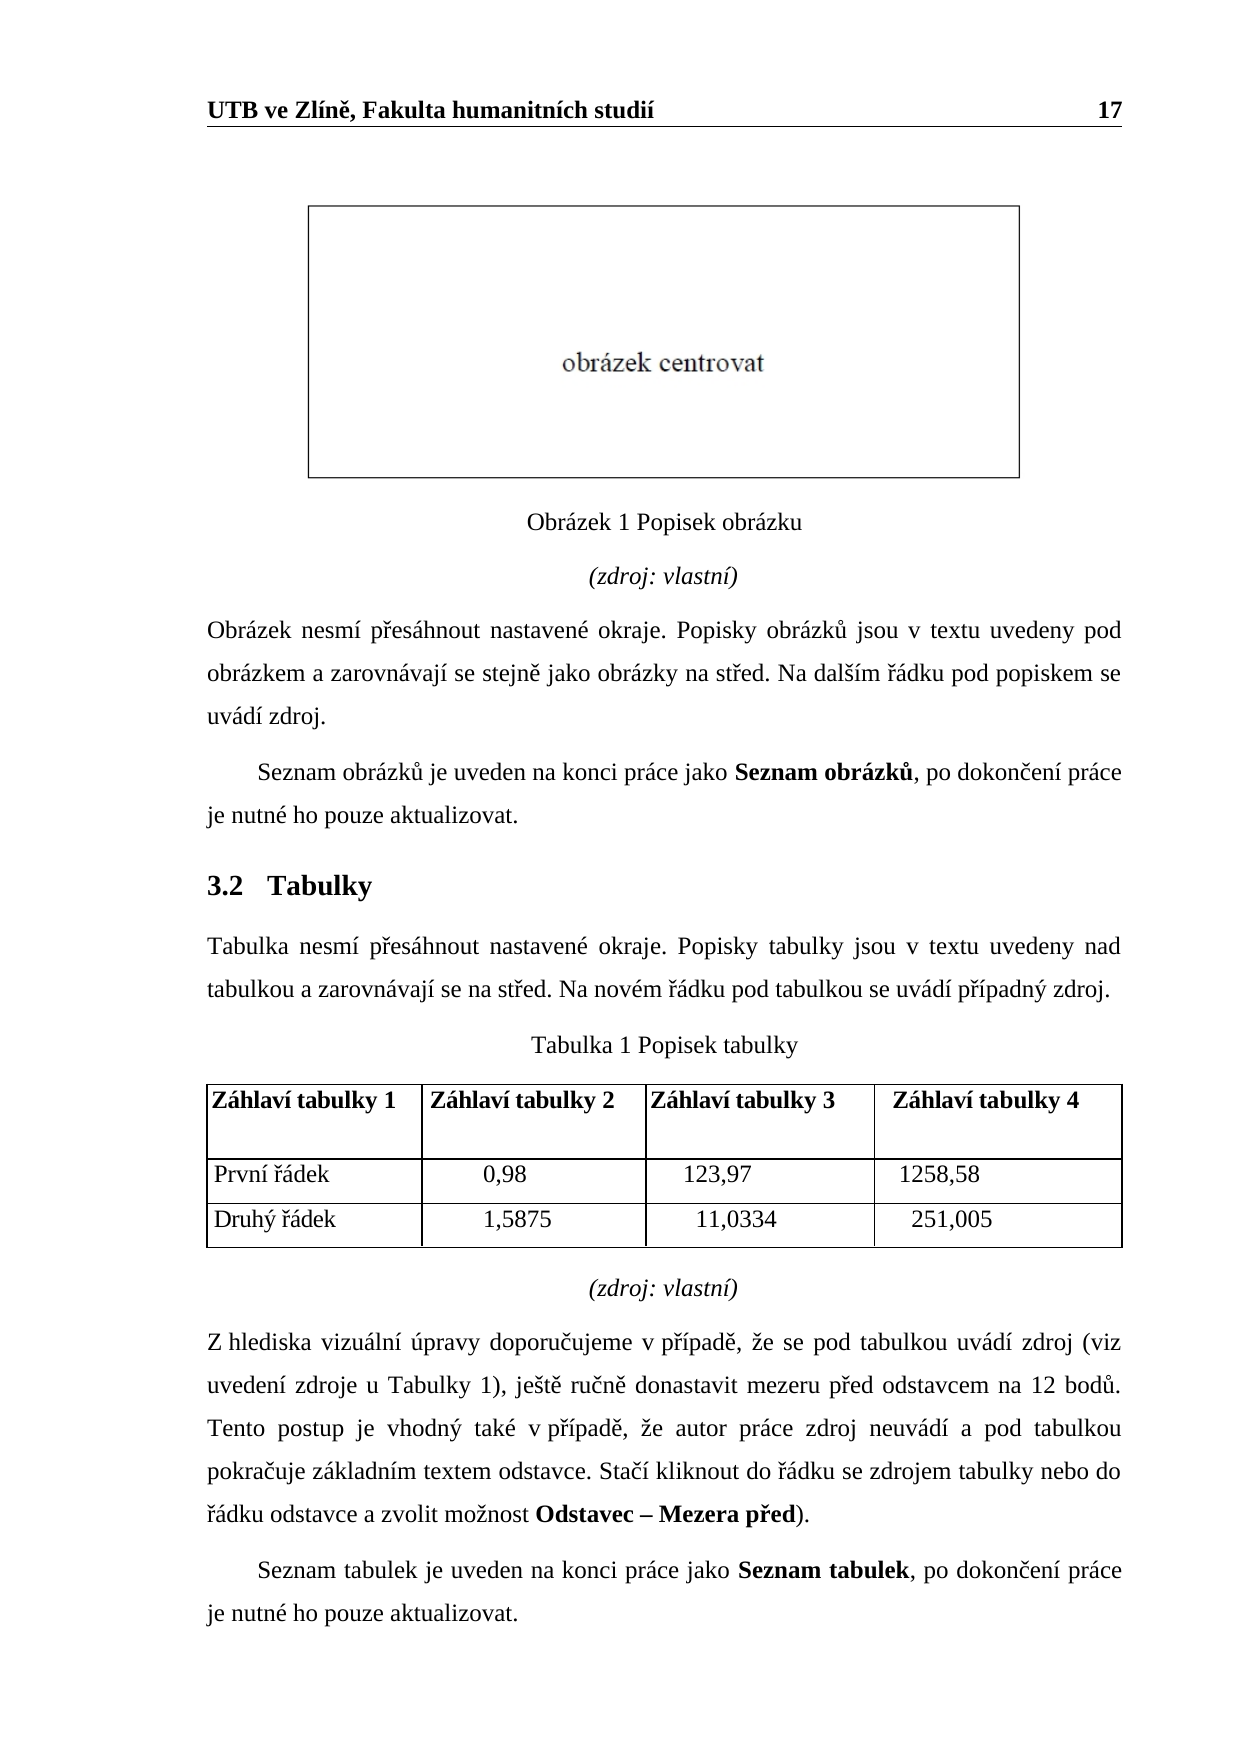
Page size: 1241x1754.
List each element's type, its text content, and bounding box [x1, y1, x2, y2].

text Obrázek nesmí přesáhnout nastavené okraje. Popisky obrázků jsou v textu uvedeny pod obrázkem a zarovnávají se stejně jako obrázky na střed. Na dalším řádku pod popiskem se uvádí zdroj. [207, 615, 1122, 730]
table_cell 1,5875 [423, 1204, 645, 1246]
picture [302, 202, 1027, 483]
text Z hlediska vizuální úpravy doporučujeme v případě, že se pod tabulkou uvádí zdroj (viz uvedení zdroje u Tabulky 1), ještě ručně donastavit mezeru před odstavcem na 12 bodů. Tento postup je vhodný také v případě, že autor práce zdroj neuvádí a pod tabulkou pokračuje základním textem odstavce. Stačí kliknout do řádku se zdrojem tabulky nebo do řádku odstavce a zvolit možnost Odstavec – Mezera před). [207, 1327, 1122, 1528]
table_cell 251,005 [875, 1204, 1121, 1246]
table_cell Druhý řádek [208, 1204, 421, 1246]
table_cell 123,97 [647, 1160, 874, 1202]
table_cell 11,0334 [647, 1204, 874, 1246]
text Tabulka nesmí přesáhnout nastavené okraje. Popisky tabulky jsou v textu uvedeny nad tabulkou a zarovnávají se na střed. Na novém řádku pod tabulkou se uvádí případný zdroj. [207, 931, 1122, 1003]
table_header Záhlaví tabulky 4 [875, 1085, 1121, 1158]
table_header Záhlaví tabulky 1 [208, 1085, 421, 1158]
table_cell První řádek [208, 1160, 421, 1202]
table_cell 1258,58 [875, 1160, 1121, 1202]
table_header Záhlaví tabulky 2 [423, 1085, 645, 1158]
text Seznam tabulek je uveden na konci práce jako Seznam tabulek, po dokončení práce je nutné ho pouze aktualizovat. [207, 1555, 1122, 1627]
text Tabulka 1 Popisek tabulky [207, 1030, 1122, 1058]
text Seznam obrázků je uveden na konci práce jako Seznam obrázků, po dokončení práce je nutné ho pouze aktualizovat. [207, 757, 1122, 829]
table_header Záhlaví tabulky 3 [647, 1085, 874, 1158]
text Tabulky [207, 868, 1122, 902]
table_cell 0,98 [423, 1160, 645, 1202]
text (zdroj: vlastní) [207, 1273, 1122, 1302]
text (zdroj: vlastní) [207, 561, 1122, 590]
text Obrázek 1 Popisek obrázku [207, 507, 1122, 536]
